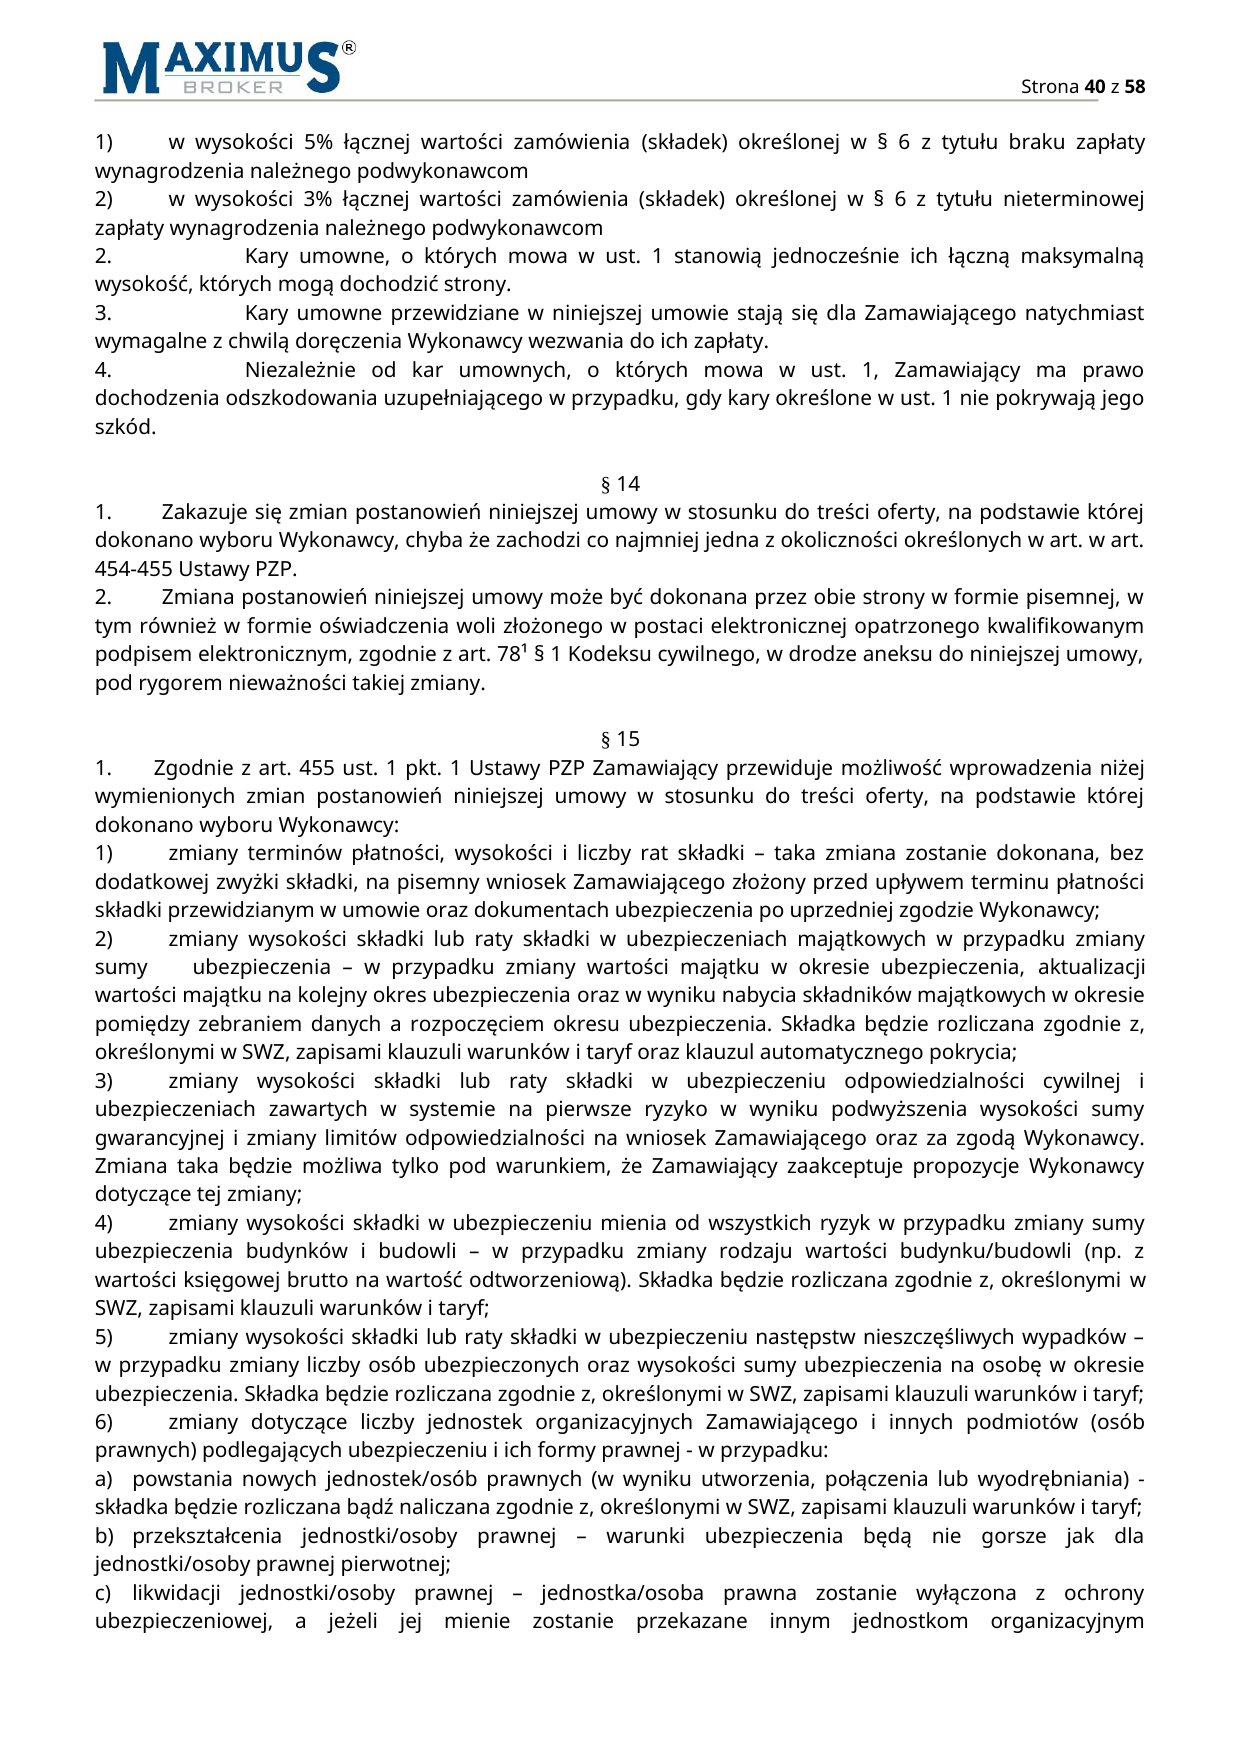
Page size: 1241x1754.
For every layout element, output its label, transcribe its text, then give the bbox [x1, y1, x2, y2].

list przekształcenia jednostki/osoby prawnej – warunki ubezpieczenia będą nie gorsze jak dla jednostki/osoby prawnej pierwotnej; [94, 1521, 1146, 1578]
list w wysokości 3% łącznej wartości zamówienia (składek) określonej w § 6 z tytułu nieterminowej zapłaty wynagrodzenia należnego podwykonawcom [94, 184, 1146, 241]
list Zmiana postanowień niniejszej umowy może być dokonana przez obie strony w formie pisemnej, w tym również w formie oświadczenia woli złożonego w postaci elektronicznej opatrzonego kwalifikowanym podpisem elektronicznym, zgodnie z art. 78¹ § 1 Kodeksu cywilnego, w drodze aneksu do niniejszej umowy, pod rygorem nieważności takiej zmiany. [94, 582, 1146, 696]
list Zgodnie z art. 455 ust. 1 pkt. 1 Ustawy PZP Zamawiający przewiduje możliwość wprowadzenia niżej wymienionych zmian postanowień niniejszej umowy w stosunku do treści oferty, na podstawie której dokonano wyboru Wykonawcy: [94, 753, 1146, 838]
list zmiany wysokości składki lub raty składki w ubezpieczeniu odpowiedzialności cywilnej i ubezpieczeniach zawartych w systemie na pierwsze ryzyko w wyniku podwyższenia wysokości sumy gwarancyjnej i zmiany limitów odpowiedzialności na wniosek Zamawiającego oraz za zgodą Wykonawcy. Zmiana taka będzie możliwa tylko pod warunkiem, że Zamawiający zaakceptuje propozycje Wykonawcy dotyczące tej zmiany; [94, 1066, 1146, 1208]
list zmiany terminów płatności, wysokości i liczby rat składki – taka zmiana zostanie dokonana, bez dodatkowej zwyżki składki, na pisemny wniosek Zamawiającego złożony przed upływem terminu płatności składki przewidzianym w umowie oraz dokumentach ubezpieczenia po uprzedniej zgodzie Wykonawcy; [94, 838, 1146, 924]
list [94, 1578, 1146, 1634]
text 14 [94, 469, 1146, 497]
list zmiany dotyczące liczby jednostek organizacyjnych Zamawiającego i innych podmiotów (osób prawnych) podlegających ubezpieczeniu i ich formy prawnej - w przypadku: [94, 1407, 1146, 1464]
list Kary umowne, o których mowa w ust. 1 stanowią jednocześnie ich łączną maksymalną wysokość, których mogą dochodzić strony. [94, 241, 1146, 298]
picture [97, 36, 362, 98]
list zmiany wysokości składki lub raty składki w ubezpieczeniach majątkowych w przypadku zmiany sumy ubezpieczenia – w przypadku zmiany wartości majątku w okresie ubezpieczenia, aktualizacji wartości majątku na kolejny okres ubezpieczenia oraz w wyniku nabycia składników majątkowych w okresie pomiędzy zebraniem danych a rozpoczęciem okresu ubezpieczenia. Składka będzie rozliczana zgodnie z, określonymi w SWZ, zapisami klauzuli warunków i taryf oraz klauzul automatycznego pokrycia; [94, 924, 1146, 1066]
list Zakazuje się zmian postanowień niniejszej umowy w stosunku do treści oferty, na podstawie której dokonano wyboru Wykonawcy, chyba że zachodzi co najmniej jedna z okoliczności określonych w art. w art. 454-455 Ustawy PZP. [94, 497, 1146, 582]
list Niezależnie od kar umownych, o których mowa w ust. 1, Zamawiający ma prawo dochodzenia odszkodowania uzupełniającego w przypadku, gdy kary określone w ust. 1 nie pokrywają jego szkód. [94, 355, 1146, 440]
text 15 [94, 724, 1146, 753]
list powstania nowych jednostek/osób prawnych (w wyniku utworzenia, połączenia lub wyodrębniania) - składka będzie rozliczana bądź naliczana zgodnie z, określonymi w SWZ, zapisami klauzuli warunków i taryf; [94, 1464, 1146, 1521]
list Kary umowne przewidziane w niniejszej umowie stają się dla Zamawiającego natychmiast wymagalne z chwilą doręczenia Wykonawcy wezwania do ich zapłaty. [94, 298, 1146, 355]
list w wysokości 5% łącznej wartości zamówienia (składek) określonej w § 6 z tytułu braku zapłaty wynagrodzenia należnego podwykonawcom [94, 127, 1146, 184]
list zmiany wysokości składki w ubezpieczeniu mienia od wszystkich ryzyk w przypadku zmiany sumy ubezpieczenia budynków i budowli – w przypadku zmiany rodzaju wartości budynku/budowli (np. z wartości księgowej brutto na wartość odtworzeniową). Składka będzie rozliczana zgodnie z, określonymi w SWZ, zapisami klauzuli warunków i taryf; [94, 1208, 1146, 1322]
list zmiany wysokości składki lub raty składki w ubezpieczeniu następstw nieszczęśliwych wypadków – w przypadku zmiany liczby osób ubezpieczonych oraz wysokości sumy ubezpieczenia na osobę w okresie ubezpieczenia. Składka będzie rozliczana zgodnie z, określonymi w SWZ, zapisami klauzuli warunków i taryf; [94, 1322, 1146, 1407]
